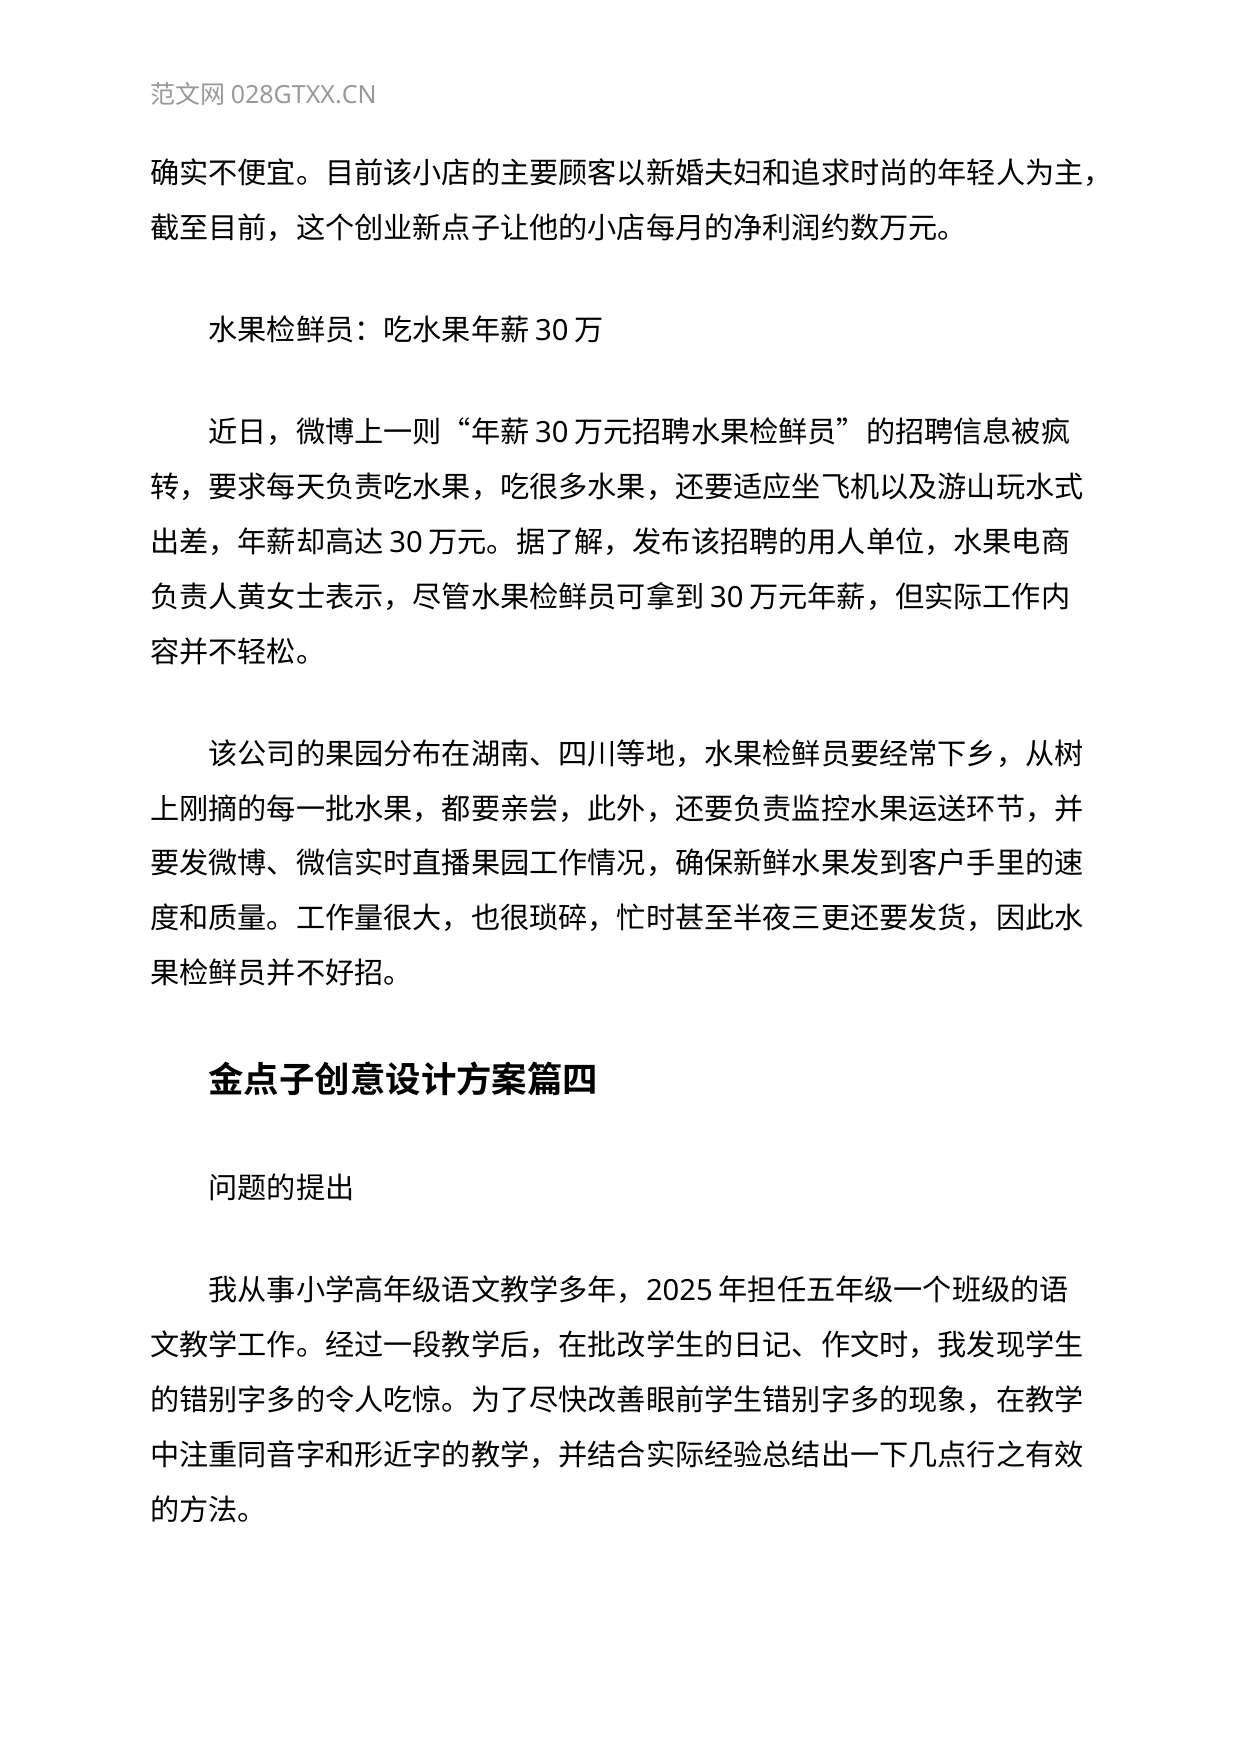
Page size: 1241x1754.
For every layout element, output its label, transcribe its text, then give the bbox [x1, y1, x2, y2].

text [150, 150, 1090, 247]
text 水果检鲜员：吃水果年薪30万 [150, 307, 1090, 349]
text 金点子创意设计方案篇四 [150, 1052, 1090, 1103]
text 该公司的果园分布在湖南、四川等地，水果检鲜员要经常下乡，从树上刚摘的每一批水果，都要亲尝，此外，还要负责监控水果运送环节，并要发微博、微信实时直播果园工作情况，确保新鲜水果发到客户手里的速度和质量。工作量很大，也很琐碎，忙时甚至半夜三更还要发货，因此水果检鲜员并不好招。 [150, 730, 1090, 992]
text 近日，微博上一则“年薪30万元招聘水果检鲜员”的招聘信息被疯转，要求每天负责吃水果，吃很多水果，还要适应坐飞机以及游山玩水式出差，年薪却高达30万元。据了解，发布该招聘的用人单位，水果电商负责人黄女士表示，尽管水果检鲜员可拿到30万元年薪，但实际工作内容并不轻松。 [150, 409, 1090, 671]
text 我从事小学高年级语文教学多年，2025年担任五年级一个班级的语文教学工作。经过一段教学后，在批改学生的日记、作文时，我发现学生的错别字多的令人吃惊。为了尽快改善眼前学生错别字多的现象，在教学中注重同音字和形近字的教学，并结合实际经验总结出一下几点行之有效的方法。 [150, 1267, 1090, 1529]
text 问题的提出 [150, 1165, 1090, 1207]
